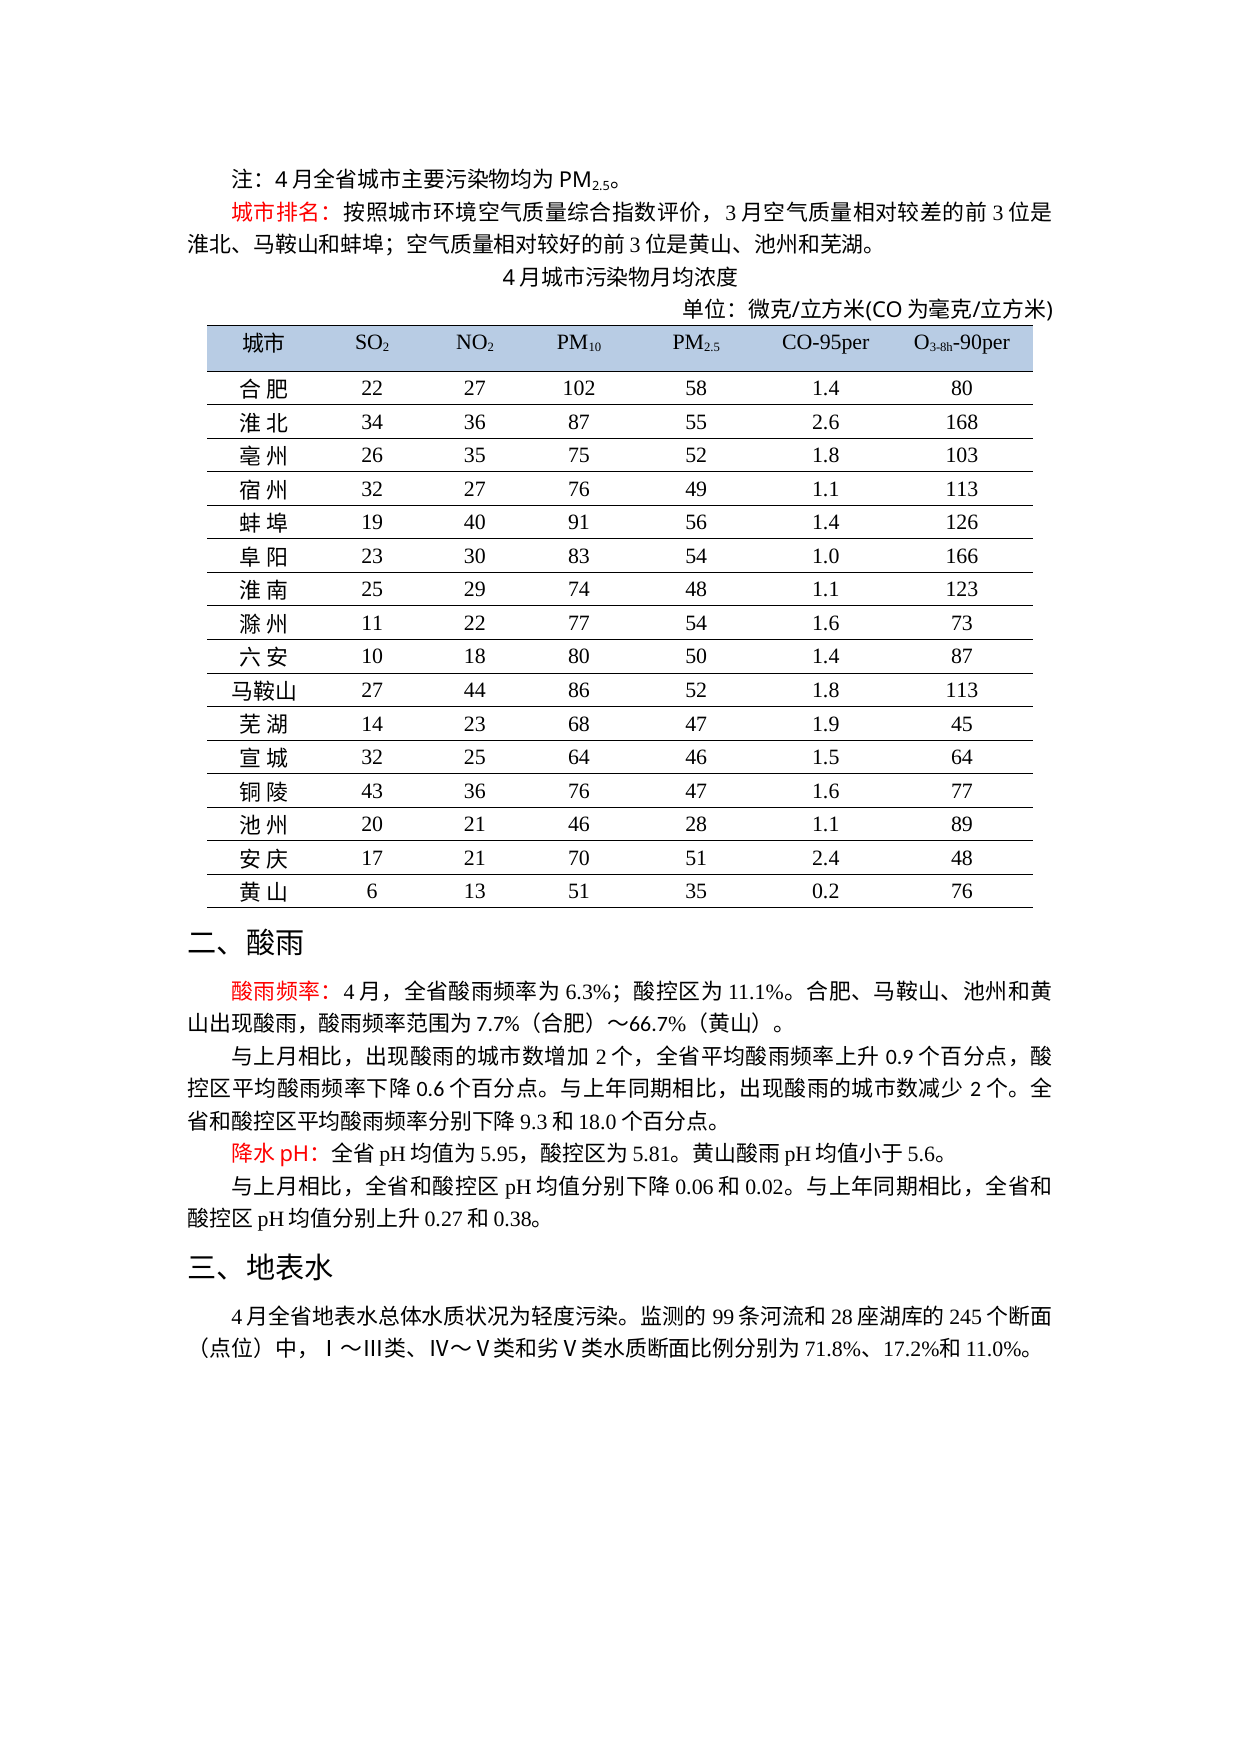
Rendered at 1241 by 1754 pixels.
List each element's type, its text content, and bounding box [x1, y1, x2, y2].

table_cell 0.2 [761, 875, 890, 907]
table_cell 113 [890, 472, 1033, 505]
table_cell 32 [321, 472, 423, 505]
table_header NO2 [423, 326, 526, 371]
table_cell 1.6 [761, 606, 890, 639]
table_cell 25 [423, 741, 526, 773]
table_cell 64 [890, 741, 1033, 773]
text 注：4月全省城市主要污染物均为PM2.5。 [187, 162, 1048, 194]
text 单位：微克/立方米(CO为毫克/立方米) [187, 292, 1053, 324]
table_cell 淮 南 [207, 573, 321, 605]
table_cell 滁 州 [207, 606, 321, 639]
table_cell 阜 阳 [207, 539, 321, 572]
table_cell 76 [890, 875, 1033, 907]
table_cell 1.0 [761, 539, 890, 572]
table_cell 34 [321, 405, 423, 438]
table_header PM2.5 [631, 326, 761, 371]
text 与上月相比，出现酸雨的城市数增加2个，全省平均酸雨频率上升0.9个百分点，酸控区平均酸雨频率下降0.6个百分点。与上年同期相比，出现酸雨的城市数减少2个。全省和酸控区平均酸雨频率分别下降9.3和18.0个百分点。 [187, 1038, 1053, 1136]
table_cell 91 [526, 506, 631, 538]
table_cell 黄 山 [207, 875, 321, 907]
table_header O3-8h-90per [890, 326, 1033, 371]
table_cell 28 [631, 808, 761, 840]
table_cell 54 [631, 539, 761, 572]
table_cell 1.1 [761, 472, 890, 505]
table_cell 77 [890, 774, 1033, 807]
table_cell 1.4 [761, 372, 890, 404]
table_cell 126 [890, 506, 1033, 538]
table_cell 23 [321, 539, 423, 572]
table_cell 52 [631, 439, 761, 471]
table_cell 池 州 [207, 808, 321, 840]
table_cell 44 [423, 674, 526, 706]
table_cell 52 [631, 674, 761, 706]
text 二、酸雨 [187, 908, 1053, 973]
text 酸雨频率：4月，全省酸雨频率为6.3%；酸控区为11.1%。合肥、马鞍山、池州和黄山出现酸雨，酸雨频率范围为7.7%（合肥）～66.7%（黄山）。 [187, 973, 1053, 1038]
table_cell 2.6 [761, 405, 890, 438]
table_cell 亳 州 [207, 439, 321, 471]
table_cell 47 [631, 707, 761, 739]
table_cell 宣 城 [207, 741, 321, 773]
table_cell 27 [321, 674, 423, 706]
table_cell 76 [526, 774, 631, 807]
table_cell 45 [890, 707, 1033, 739]
table_cell 22 [423, 606, 526, 639]
table_cell 51 [631, 841, 761, 874]
text 4月城市污染物月均浓度 [187, 259, 1053, 292]
table_cell 36 [423, 405, 526, 438]
table_cell 25 [321, 573, 423, 605]
table_cell 86 [526, 674, 631, 706]
table_cell 76 [526, 472, 631, 505]
table_cell 淮 北 [207, 405, 321, 438]
table_cell 22 [321, 372, 423, 404]
table_cell 19 [321, 506, 423, 538]
table_cell 合 肥 [207, 372, 321, 404]
table_cell 1.1 [761, 573, 890, 605]
table_cell 马鞍山 [207, 674, 321, 706]
text 降水pH：全省pH均值为5.95，酸控区为5.81。黄山酸雨pH均值小于5.6。 [187, 1136, 1053, 1168]
table_cell 安 庆 [207, 841, 321, 874]
table_cell 13 [423, 875, 526, 907]
table_cell 87 [526, 405, 631, 438]
table_cell 18 [423, 640, 526, 672]
table_cell 11 [321, 606, 423, 639]
table_cell 68 [526, 707, 631, 739]
table_cell 80 [526, 640, 631, 672]
text 4月全省地表水总体水质状况为轻度污染。监测的99条河流和28座湖库的245个断面（点位）中，Ⅰ～Ⅲ类、Ⅳ～Ⅴ类和劣Ⅴ类水质断面比例分别为71.8%、17.2%和11.0%。 [187, 1298, 1053, 1363]
table_cell 35 [423, 439, 526, 471]
table_cell 103 [890, 439, 1033, 471]
table_cell 蚌 埠 [207, 506, 321, 538]
table_cell 1.8 [761, 674, 890, 706]
table_cell 27 [423, 472, 526, 505]
table_cell 17 [321, 841, 423, 874]
table_cell 55 [631, 405, 761, 438]
table_cell 77 [526, 606, 631, 639]
table_cell 1.4 [761, 640, 890, 672]
table_cell 1.1 [761, 808, 890, 840]
table_header PM10 [526, 326, 631, 371]
table_cell 50 [631, 640, 761, 672]
table_cell 123 [890, 573, 1033, 605]
table_cell 40 [423, 506, 526, 538]
table_cell 49 [631, 472, 761, 505]
table_cell 1.4 [761, 506, 890, 538]
table_cell 58 [631, 372, 761, 404]
table_cell 166 [890, 539, 1033, 572]
table_cell 27 [423, 372, 526, 404]
table_cell 46 [631, 741, 761, 773]
table_cell 46 [526, 808, 631, 840]
table_cell 21 [423, 808, 526, 840]
table_cell 30 [423, 539, 526, 572]
table_cell 宿 州 [207, 472, 321, 505]
table_cell 74 [526, 573, 631, 605]
table_header CO-95per [761, 326, 890, 371]
table_cell 铜 陵 [207, 774, 321, 807]
table_cell 48 [631, 573, 761, 605]
table_cell 51 [526, 875, 631, 907]
table_cell 168 [890, 405, 1033, 438]
table_cell 10 [321, 640, 423, 672]
table_cell 2.4 [761, 841, 890, 874]
table_cell 芜 湖 [207, 707, 321, 739]
table_cell 21 [423, 841, 526, 874]
table_cell 1.6 [761, 774, 890, 807]
text 三、地表水 [187, 1233, 1053, 1298]
table_cell 47 [631, 774, 761, 807]
table_cell 102 [526, 372, 631, 404]
table_cell 87 [890, 640, 1033, 672]
table_cell 1.8 [761, 439, 890, 471]
table_header SO2 [321, 326, 423, 371]
table_cell 23 [423, 707, 526, 739]
table_cell 29 [423, 573, 526, 605]
table_cell 32 [321, 741, 423, 773]
table_cell 113 [890, 674, 1033, 706]
table_cell 48 [890, 841, 1033, 874]
table_cell 70 [526, 841, 631, 874]
table_cell 20 [321, 808, 423, 840]
table_cell 36 [423, 774, 526, 807]
table_cell 80 [890, 372, 1033, 404]
table_cell 54 [631, 606, 761, 639]
table_cell 1.5 [761, 741, 890, 773]
table_cell 75 [526, 439, 631, 471]
table_cell 1.9 [761, 707, 890, 739]
table_header 城市 [207, 326, 321, 371]
table_cell 14 [321, 707, 423, 739]
table_cell 6 [321, 875, 423, 907]
table_cell 43 [321, 774, 423, 807]
text 城市排名：按照城市环境空气质量综合指数评价，3月空气质量相对较差的前3位是淮北、马鞍山和蚌埠；空气质量相对较好的前3位是黄山、池州和芜湖。 [187, 194, 1053, 259]
table_cell 64 [526, 741, 631, 773]
table_cell 56 [631, 506, 761, 538]
table_cell 26 [321, 439, 423, 471]
table_cell 89 [890, 808, 1033, 840]
table_cell 35 [631, 875, 761, 907]
table_cell 83 [526, 539, 631, 572]
table_cell 73 [890, 606, 1033, 639]
text 与上月相比，全省和酸控区pH均值分别下降0.06和0.02。与上年同期相比，全省和酸控区pH均值分别上升0.27和0.38。 [187, 1168, 1053, 1233]
table_cell 六 安 [207, 640, 321, 672]
